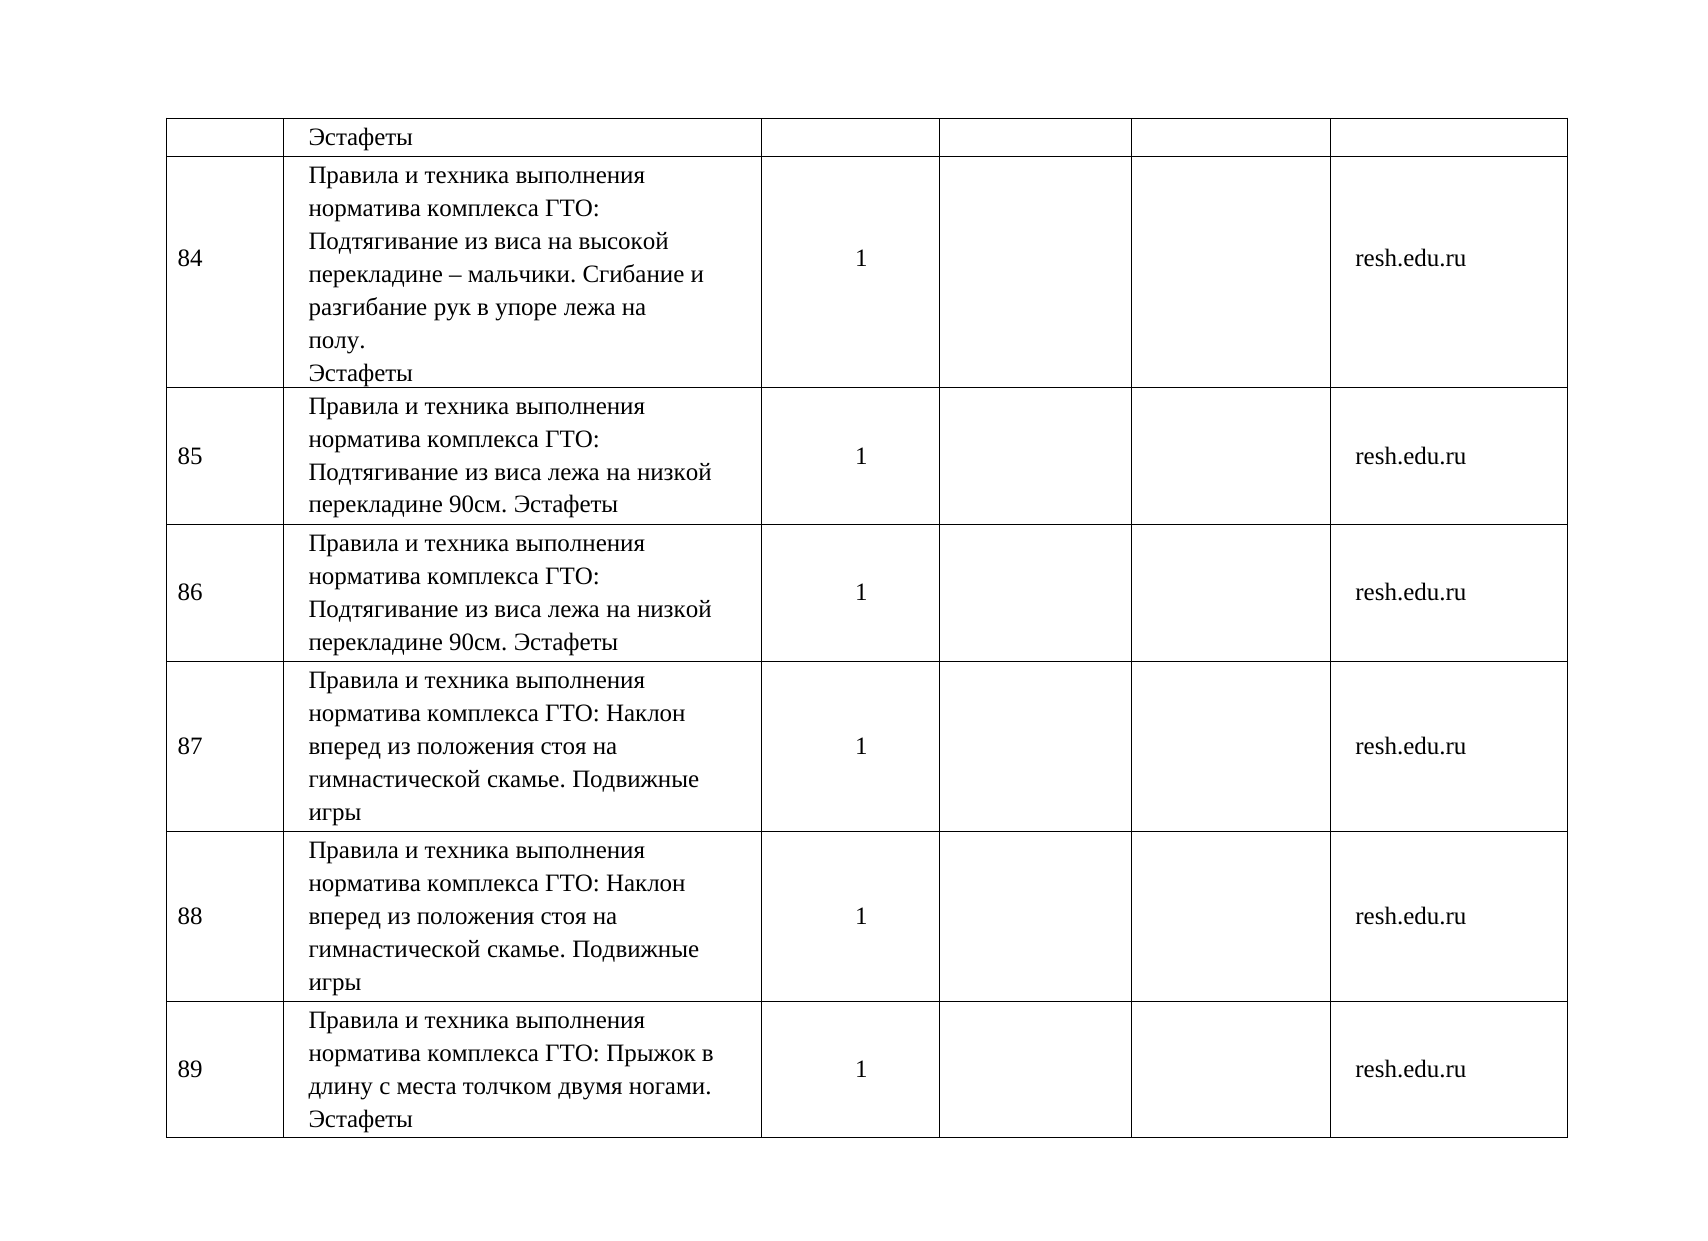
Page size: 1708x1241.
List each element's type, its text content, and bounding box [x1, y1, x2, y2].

table_header [1331, 119, 1567, 156]
table_cell resh.edu.ru [1331, 662, 1567, 831]
table_cell Правила и техника выполнения норматива комплекса ГТО: Подтягивание из виса лежа на низкой перекладине 90см. Эстафеты [284, 388, 761, 524]
table_header [940, 119, 1131, 156]
table_cell resh.edu.ru [1331, 157, 1567, 387]
table_cell 85 [167, 388, 283, 524]
table_cell 1 [762, 525, 939, 661]
table_cell [1132, 157, 1330, 387]
table_cell Правила и техника выполнения норматива комплекса ГТО: Подтягивание из виса на высокой перекладине – мальчики. Сгибание и разгибание рук в упоре лежа на полу. Эстафеты [284, 157, 761, 387]
table_cell resh.edu.ru [1331, 1002, 1567, 1137]
table_cell Правила и техника выполнения норматива комплекса ГТО: Прыжок в длину с места толчком двумя ногами. Эстафеты [284, 1002, 761, 1137]
table_header Эстафеты [284, 119, 761, 156]
table_cell [940, 525, 1131, 661]
table_cell [1132, 662, 1330, 831]
table_cell [940, 157, 1131, 387]
table_cell [1132, 1002, 1330, 1137]
table_cell 89 [167, 1002, 283, 1137]
table_cell 88 [167, 832, 283, 1001]
table_header [1132, 119, 1330, 156]
table_cell resh.edu.ru [1331, 525, 1567, 661]
table_cell resh.edu.ru [1331, 832, 1567, 1001]
table_cell resh.edu.ru [1331, 388, 1567, 524]
table_cell 1 [762, 388, 939, 524]
table_header [167, 119, 283, 156]
table_cell 84 [167, 157, 283, 387]
table_cell [1132, 832, 1330, 1001]
table_cell [1132, 525, 1330, 661]
table_cell Правила и техника выполнения норматива комплекса ГТО: Подтягивание из виса лежа на низкой перекладине 90см. Эстафеты [284, 525, 761, 661]
table_cell [1132, 388, 1330, 524]
table_cell [940, 832, 1131, 1001]
table_cell 1 [762, 832, 939, 1001]
table_header [762, 119, 939, 156]
table_cell 1 [762, 1002, 939, 1137]
table_cell [940, 1002, 1131, 1137]
table_cell 1 [762, 662, 939, 831]
table_cell [940, 388, 1131, 524]
table_cell 87 [167, 662, 283, 831]
table_cell 1 [762, 157, 939, 387]
table_cell Правила и техника выполнения норматива комплекса ГТО: Наклон вперед из положения стоя на гимнастической скамье. Подвижные игры [284, 832, 761, 1001]
table_cell [940, 662, 1131, 831]
table_cell 86 [167, 525, 283, 661]
table_cell Правила и техника выполнения норматива комплекса ГТО: Наклон вперед из положения стоя на гимнастической скамье. Подвижные игры [284, 662, 761, 831]
